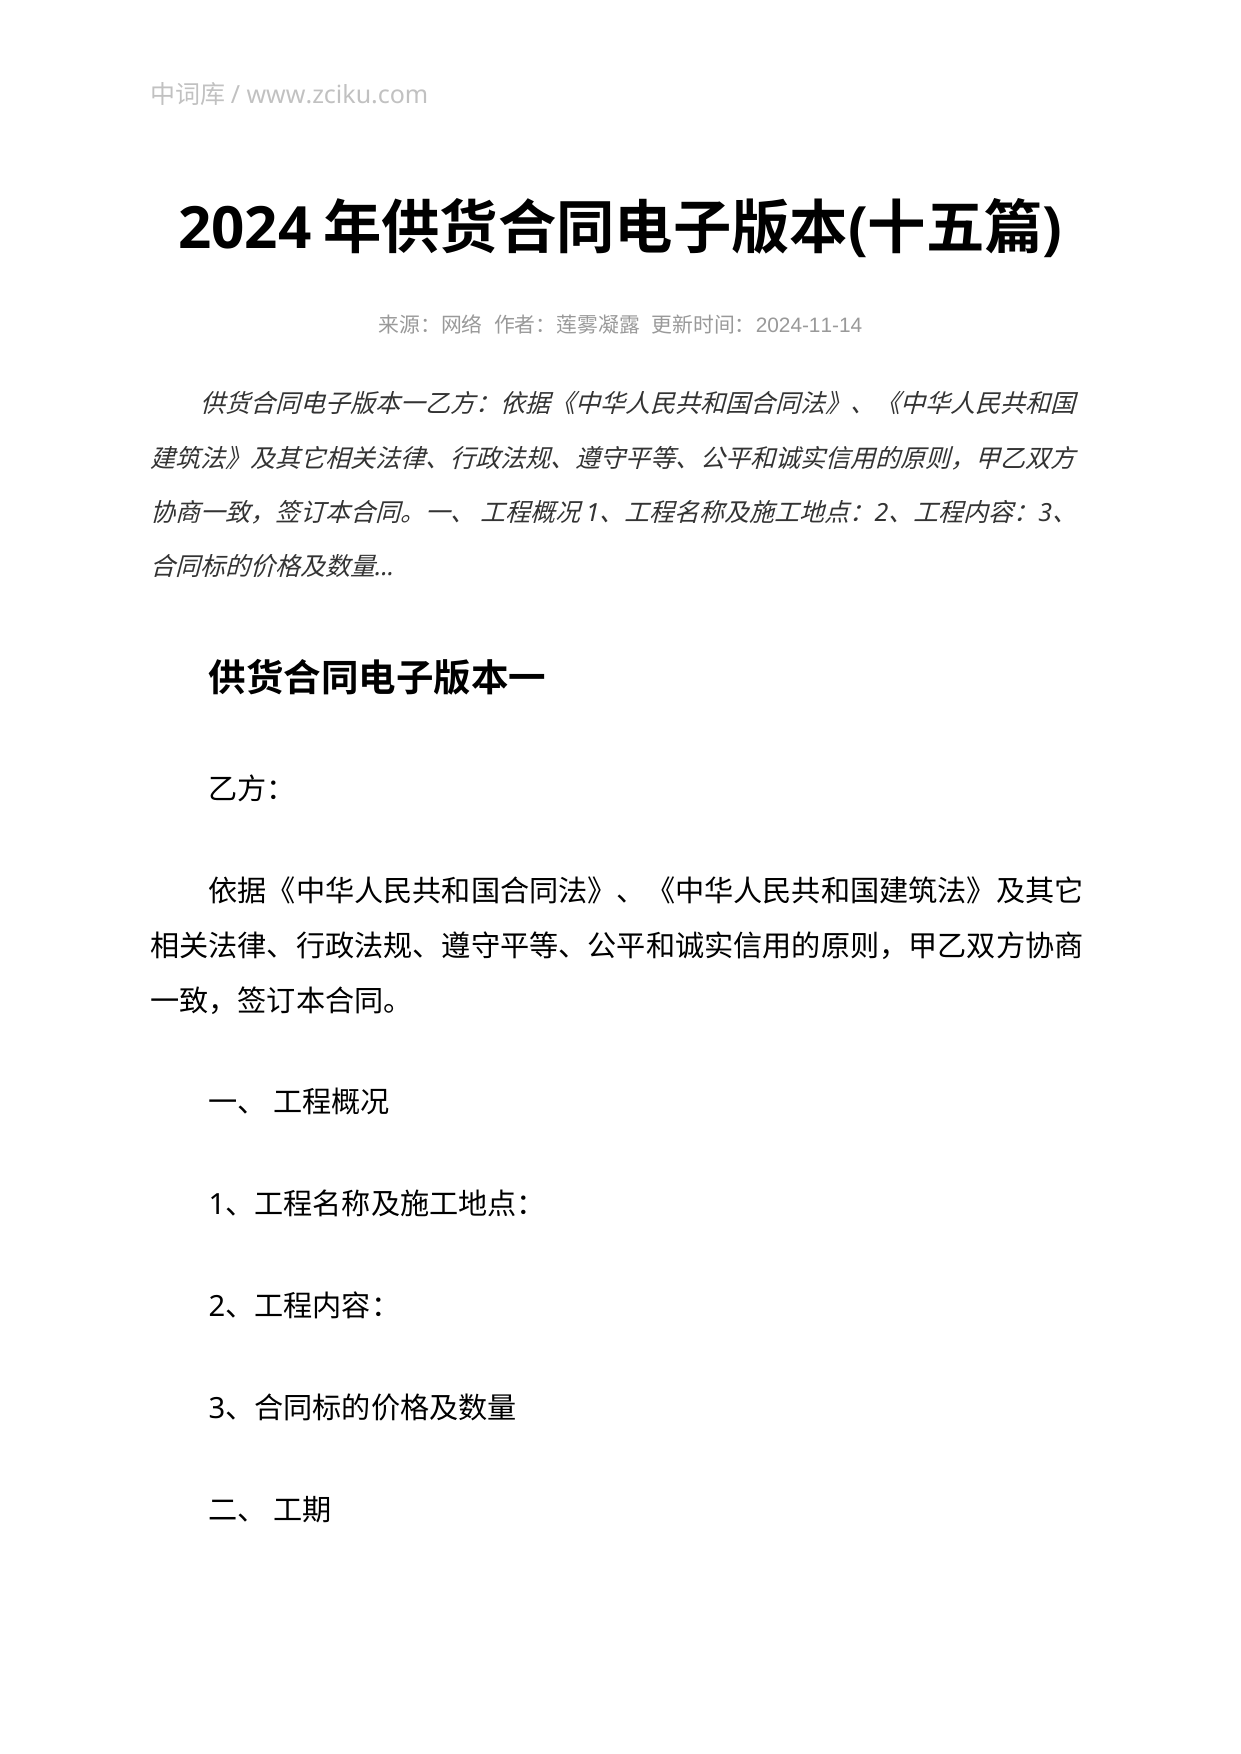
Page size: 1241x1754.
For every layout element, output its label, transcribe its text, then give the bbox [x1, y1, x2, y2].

text 一、 工程概况 [150, 1079, 1090, 1121]
text 1、工程名称及施工地点： [150, 1181, 1090, 1223]
text 依据《中华人民共和国合同法》、《中华人民共和国建筑法》及其它相关法律、行政法规、遵守平等、公平和诚实信用的原则，甲乙双方协商一致，签订本合同。 [150, 867, 1090, 1019]
text 3、合同标的价格及数量 [150, 1384, 1090, 1427]
text 供货合同电子版本一 [150, 648, 1090, 702]
text 来源：网络 作者：莲雾凝露 更新时间：2024-11-14 [150, 313, 1090, 337]
text 乙方： [150, 766, 1090, 808]
text 供货合同电子版本一乙方：依据《中华人民共和国合同法》、《中华人民共和国建筑法》及其它相关法律、行政法规、遵守平等、公平和诚实信用的原则，甲乙双方协商一致，签订本合同。一、 工程概况1、工程名称及施工地点：2、工程内容：3、合同标的价格及数量... [150, 384, 1090, 583]
text 二、 工期 [150, 1487, 1090, 1529]
text 2、工程内容： [150, 1283, 1090, 1325]
subtitle 2024年供货合同电子版本(十五篇) [150, 181, 1090, 266]
